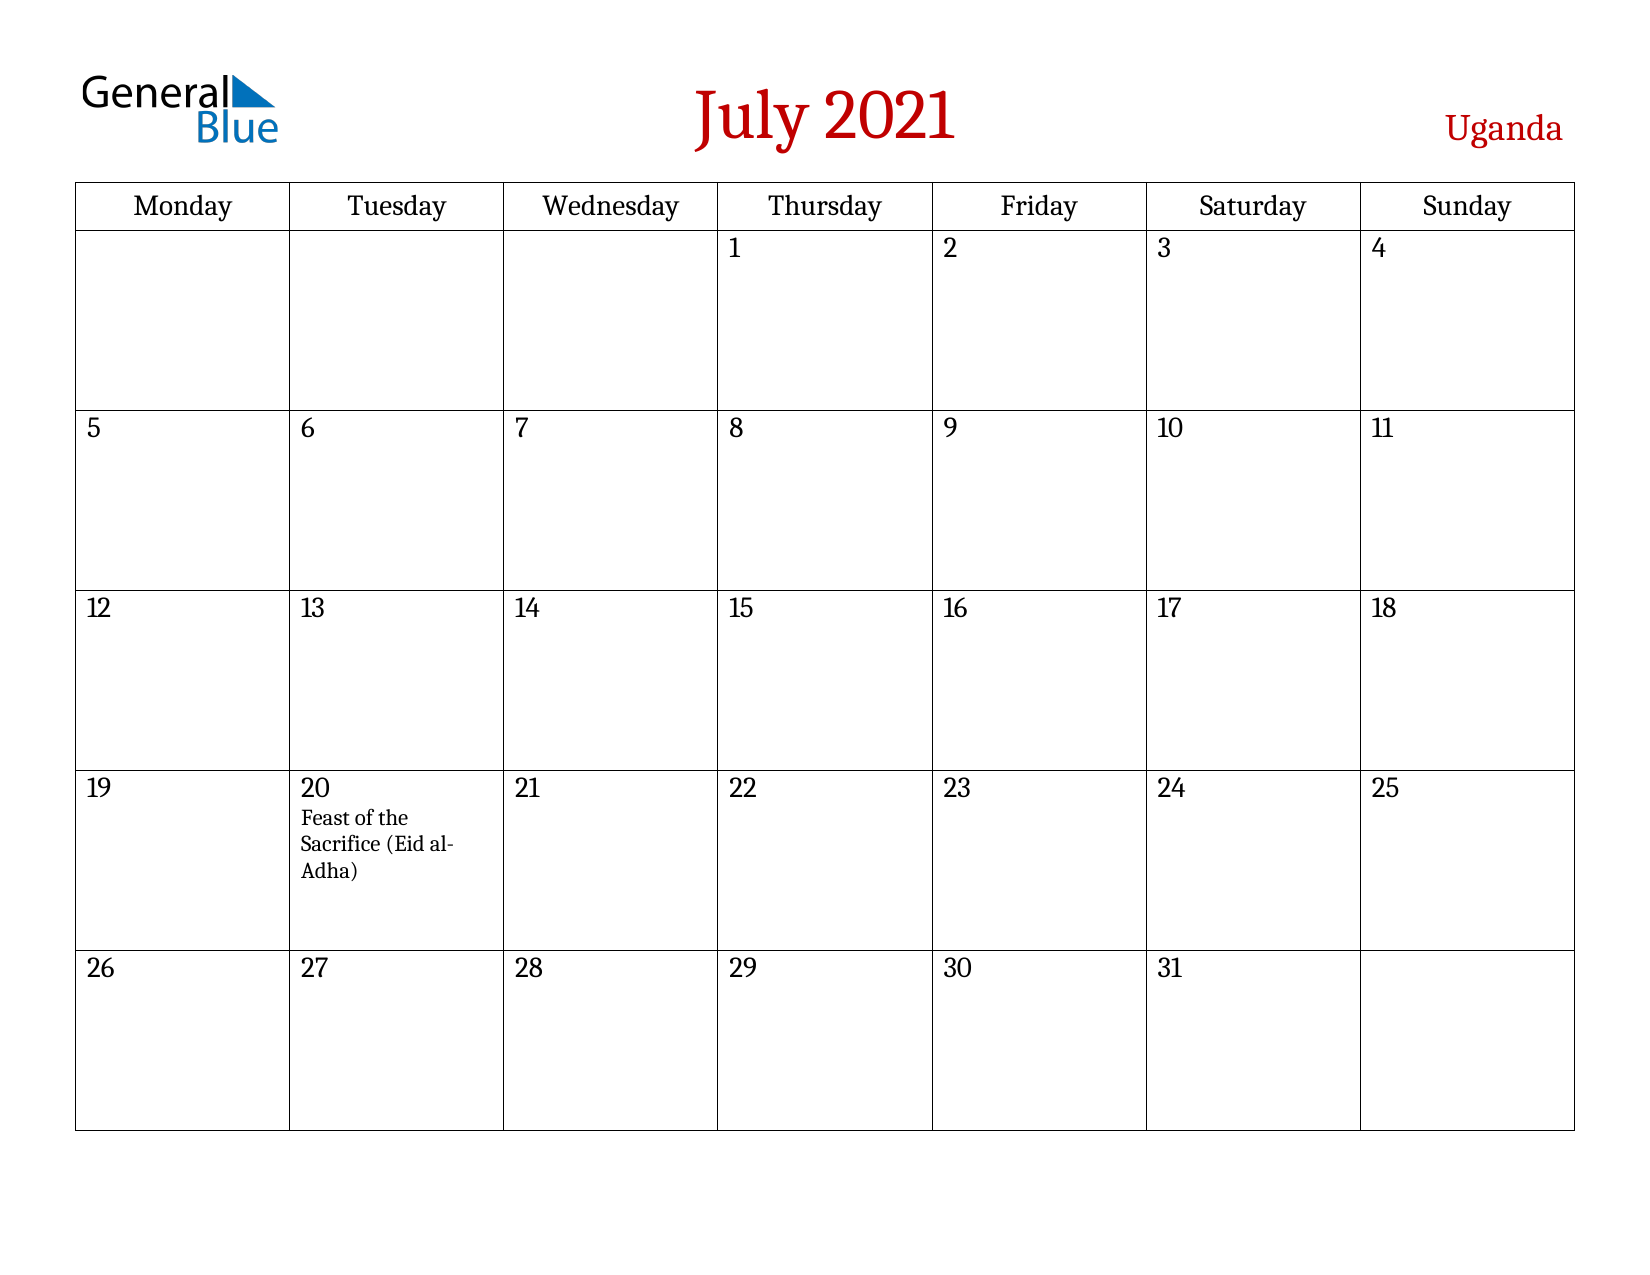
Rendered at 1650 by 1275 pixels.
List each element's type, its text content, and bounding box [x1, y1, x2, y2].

table_cell Wednesday [504, 183, 717, 230]
table_cell 20 [290, 771, 503, 805]
table_cell 3 [1147, 231, 1360, 264]
table_cell [76, 231, 289, 264]
table_header Uganda [1146, 75, 1574, 182]
table_cell 11 [1361, 411, 1574, 444]
table_cell [1361, 625, 1574, 770]
table_cell 21 [504, 771, 717, 805]
table_cell [933, 805, 1146, 950]
table_cell [718, 445, 932, 590]
table_cell Thursday [718, 183, 932, 230]
table_cell [504, 805, 717, 950]
table_cell [76, 265, 289, 410]
table_cell [1361, 985, 1574, 1130]
table_cell [933, 625, 1146, 770]
table_cell Monday [76, 183, 289, 230]
table_cell Tuesday [290, 183, 503, 230]
table_cell 23 [933, 771, 1146, 805]
table_cell [718, 625, 932, 770]
table_header July 2021 [504, 75, 1146, 182]
table_cell 27 [290, 951, 503, 985]
table_cell 1 [718, 231, 932, 264]
table_cell [933, 985, 1146, 1130]
table_cell [290, 445, 503, 590]
table_cell Saturday [1147, 183, 1360, 230]
table_cell [1147, 805, 1360, 950]
table_cell [504, 231, 717, 264]
table_cell 14 [504, 591, 717, 625]
table_cell 9 [933, 411, 1146, 444]
table_cell 22 [718, 771, 932, 805]
table_cell 28 [504, 951, 717, 985]
table_cell 26 [76, 951, 289, 985]
table_cell [76, 805, 289, 950]
table_cell [1147, 625, 1360, 770]
table_cell Friday [933, 183, 1146, 230]
table_cell 5 [76, 411, 289, 444]
table_cell 8 [718, 411, 932, 444]
table_cell [1361, 805, 1574, 950]
table_cell [504, 985, 717, 1130]
table_cell [1147, 445, 1360, 590]
table_cell [504, 445, 717, 590]
table_cell 16 [933, 591, 1146, 625]
table_cell [1361, 445, 1574, 590]
table_cell [718, 265, 932, 410]
table_cell [933, 265, 1146, 410]
table_cell [76, 625, 289, 770]
table_cell [933, 445, 1146, 590]
table_cell [290, 265, 503, 410]
table_cell 15 [718, 591, 932, 625]
table_cell 19 [76, 771, 289, 805]
table_cell 25 [1361, 771, 1574, 805]
table_cell [76, 985, 289, 1130]
table_cell Feast of the Sacrifice (Eid al-Adha) [290, 805, 503, 950]
table_cell 6 [290, 411, 503, 444]
table_cell [290, 985, 503, 1130]
picture [82, 75, 278, 143]
table_cell 24 [1147, 771, 1360, 805]
table_cell [718, 805, 932, 950]
table_cell 10 [1147, 411, 1360, 444]
table_cell 17 [1147, 591, 1360, 625]
table_cell 2 [933, 231, 1146, 264]
table_cell [1147, 985, 1360, 1130]
table_cell [290, 625, 503, 770]
table_cell [504, 265, 717, 410]
table_cell Sunday [1361, 183, 1574, 230]
table_cell 7 [504, 411, 717, 444]
table_cell 29 [718, 951, 932, 985]
table_header [76, 75, 503, 182]
table_cell 4 [1361, 231, 1574, 264]
table_cell 18 [1361, 591, 1574, 625]
table_cell [1361, 951, 1574, 985]
table_cell [290, 231, 503, 264]
table_cell 30 [933, 951, 1146, 985]
table_cell [76, 445, 289, 590]
table_cell [1147, 265, 1360, 410]
table_cell [718, 985, 932, 1130]
table_cell [504, 625, 717, 770]
table_cell 13 [290, 591, 503, 625]
table_cell 12 [76, 591, 289, 625]
table_cell 31 [1147, 951, 1360, 985]
table_cell [1361, 265, 1574, 410]
